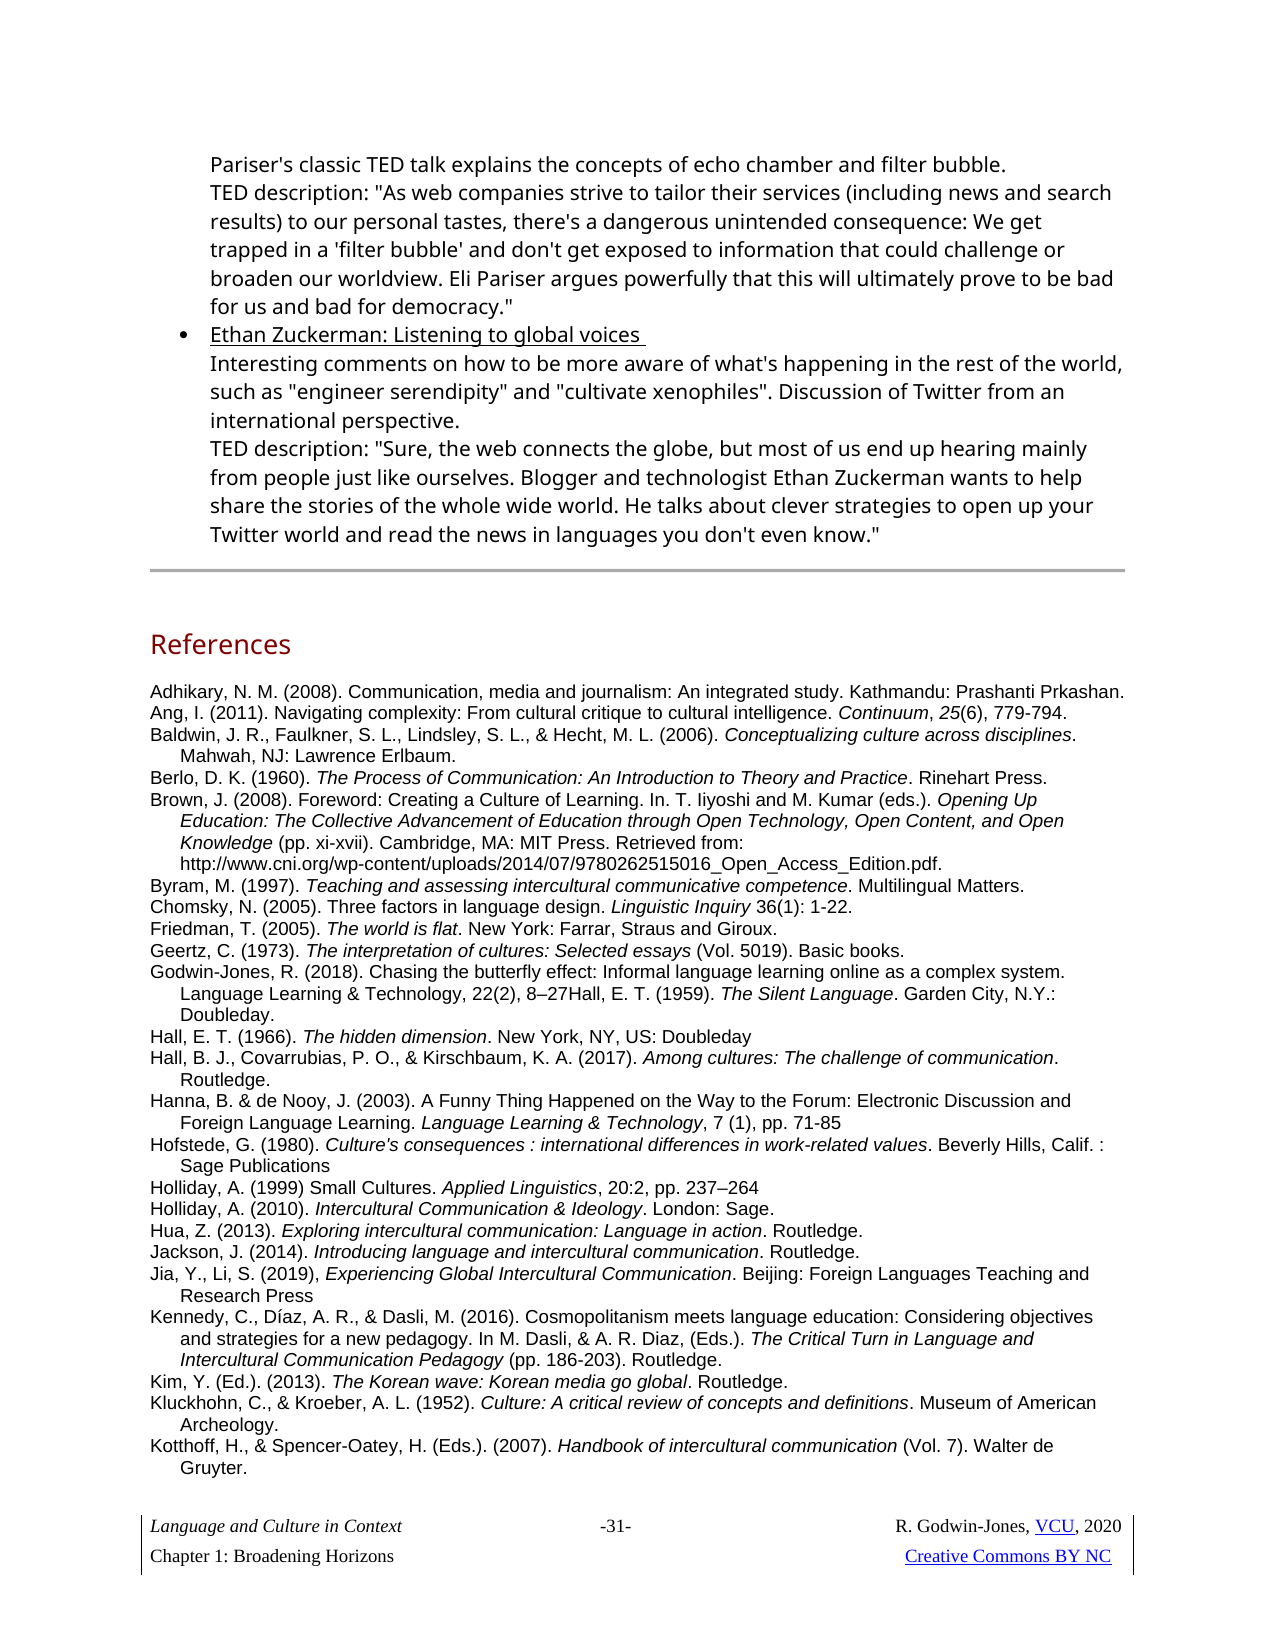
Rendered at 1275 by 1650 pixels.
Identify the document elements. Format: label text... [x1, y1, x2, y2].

text Geertz, C. (1973). The interpretation of cultures: Selected essays (Vol. 5019). Basic books. [150, 939, 1125, 961]
text Godwin-Jones, R. (2018). Chasing the butterfly effect: Informal language learning online as a complex system. Language Learning & Technology, 22(2), 8–27Hall, E. T. (1959). The Silent Language. Garden City, N.Y.: Doubleday. [150, 961, 1125, 1026]
subtitle References [150, 626, 1125, 663]
text Baldwin, J. R., Faulkner, S. L., Lindsley, S. L., & Hecht, M. L. (2006). Conceptualizing culture across disciplines. Mahwah, NJ: Lawrence Erlbaum. [150, 724, 1125, 767]
list Interesting comments on how to be more aware of what's happening in the rest of the world, such as "engineer serendipity" and "cultivate xenophiles". Discussion of Twitter from an international perspective. TED description: "Sure, the web connects the globe, but most of us end up hearing mainly from people just like ourselves. Blogger and technologist Ethan Zuckerman wants to help share the stories of the whole wide world. He talks about clever strategies to open up your Twitter world and read the news in languages you don't even know." [210, 349, 1125, 548]
list Ethan Zuckerman: Listening to global voices [180, 321, 1125, 349]
list Pariser's classic TED talk explains the concepts of echo chamber and filter bubble. TED description: "As web companies strive to tailor their services (including news and search results) to our personal tastes, there's a dangerous unintended consequence: We get trapped in a 'filter bubble' and don't get exposed to information that could challenge or broaden our worldview. Eli Pariser argues powerfully that this will ultimately prove to be bad for us and bad for democracy." [210, 150, 1125, 321]
text Holliday, A. (2010). Intercultural Communication & Ideology. London: Sage. [150, 1198, 1125, 1220]
text Kluckhohn, C., & Kroeber, A. L. (1952). Culture: A critical review of concepts and definitions. Museum of American Archeology. [150, 1392, 1125, 1435]
text Brown, J. (2008). Foreword: Creating a Culture of Learning. In. T. Iiyoshi and M. Kumar (eds.). Opening Up Education: The Collective Advancement of Education through Open Technology, Open Content, and Open Knowledge (pp. xi-xvii). Cambridge, MA: MIT Press. Retrieved from: http://www.cni.org/wp-content/uploads/2014/07/9780262515016_Open_Access_Edition.pdf. [150, 788, 1125, 875]
text Hofstede, G. (1980). Culture's consequences : international differences in work-related values. Beverly Hills, Calif. : Sage Publications [150, 1133, 1125, 1177]
text Adhikary, N. M. (2008). Communication, media and journalism: An integrated study. Kathmandu: Prashanti Prkashan. [150, 681, 1125, 702]
text Chomsky, N. (2005). Three factors in language design. Linguistic Inquiry 36(1): 1-22. [150, 896, 1125, 918]
text Friedman, T. (2005). The world is flat. New York: Farrar, Straus and Giroux. [150, 918, 1125, 939]
text Kotthoff, H., & Spencer-Oatey, H. (Eds.). (2007). Handbook of intercultural communication (Vol. 7). Walter de Gruyter. [150, 1435, 1125, 1478]
text Byram, M. (1997). Teaching and assessing intercultural communicative competence. Multilingual Matters. [150, 875, 1125, 896]
text Hall, E. T. (1966). The hidden dimension. New York, NY, US: Doubleday [150, 1026, 1125, 1047]
text Hua, Z. (2013). Exploring intercultural communication: Language in action. Routledge. [150, 1220, 1125, 1241]
text Kennedy, C., Díaz, A. R., & Dasli, M. (2016). Cosmopolitanism meets language education: Considering objectives and strategies for a new pedagogy. In M. Dasli, & A. R. Diaz, (Eds.). The Critical Turn in Language and Intercultural Communication Pedagogy (pp. 186-203). Routledge. [150, 1306, 1125, 1371]
text Jia, Y., Li, S. (2019), Experiencing Global Intercultural Communication. Beijing: Foreign Languages Teaching and Research Press [150, 1263, 1125, 1306]
text Holliday, A. (1999) Small Cultures. Applied Linguistics, 20:2, pp. 237–264 [150, 1177, 1125, 1198]
text Berlo, D. K. (1960). The Process of Communication: An Introduction to Theory and Practice. Rinehart Press. [150, 767, 1125, 788]
text Hanna, B. & de Nooy, J. (2003). A Funny Thing Happened on the Way to the Forum: Electronic Discussion and Foreign Language Learning. Language Learning & Technology, 7 (1), pp. 71-85 [150, 1090, 1125, 1133]
text Ang, I. (2011). Navigating complexity: From cultural critique to cultural intelligence. Continuum, 25(6), 779-794. [150, 702, 1125, 724]
text Kim, Y. (Ed.). (2013). The Korean wave: Korean media go global. Routledge. [150, 1371, 1125, 1392]
text Jackson, J. (2014). Introducing language and intercultural communication. Routledge. [150, 1241, 1125, 1263]
text Hall, B. J., Covarrubias, P. O., & Kirschbaum, K. A. (2017). Among cultures: The challenge of communication. Routledge. [150, 1047, 1125, 1090]
